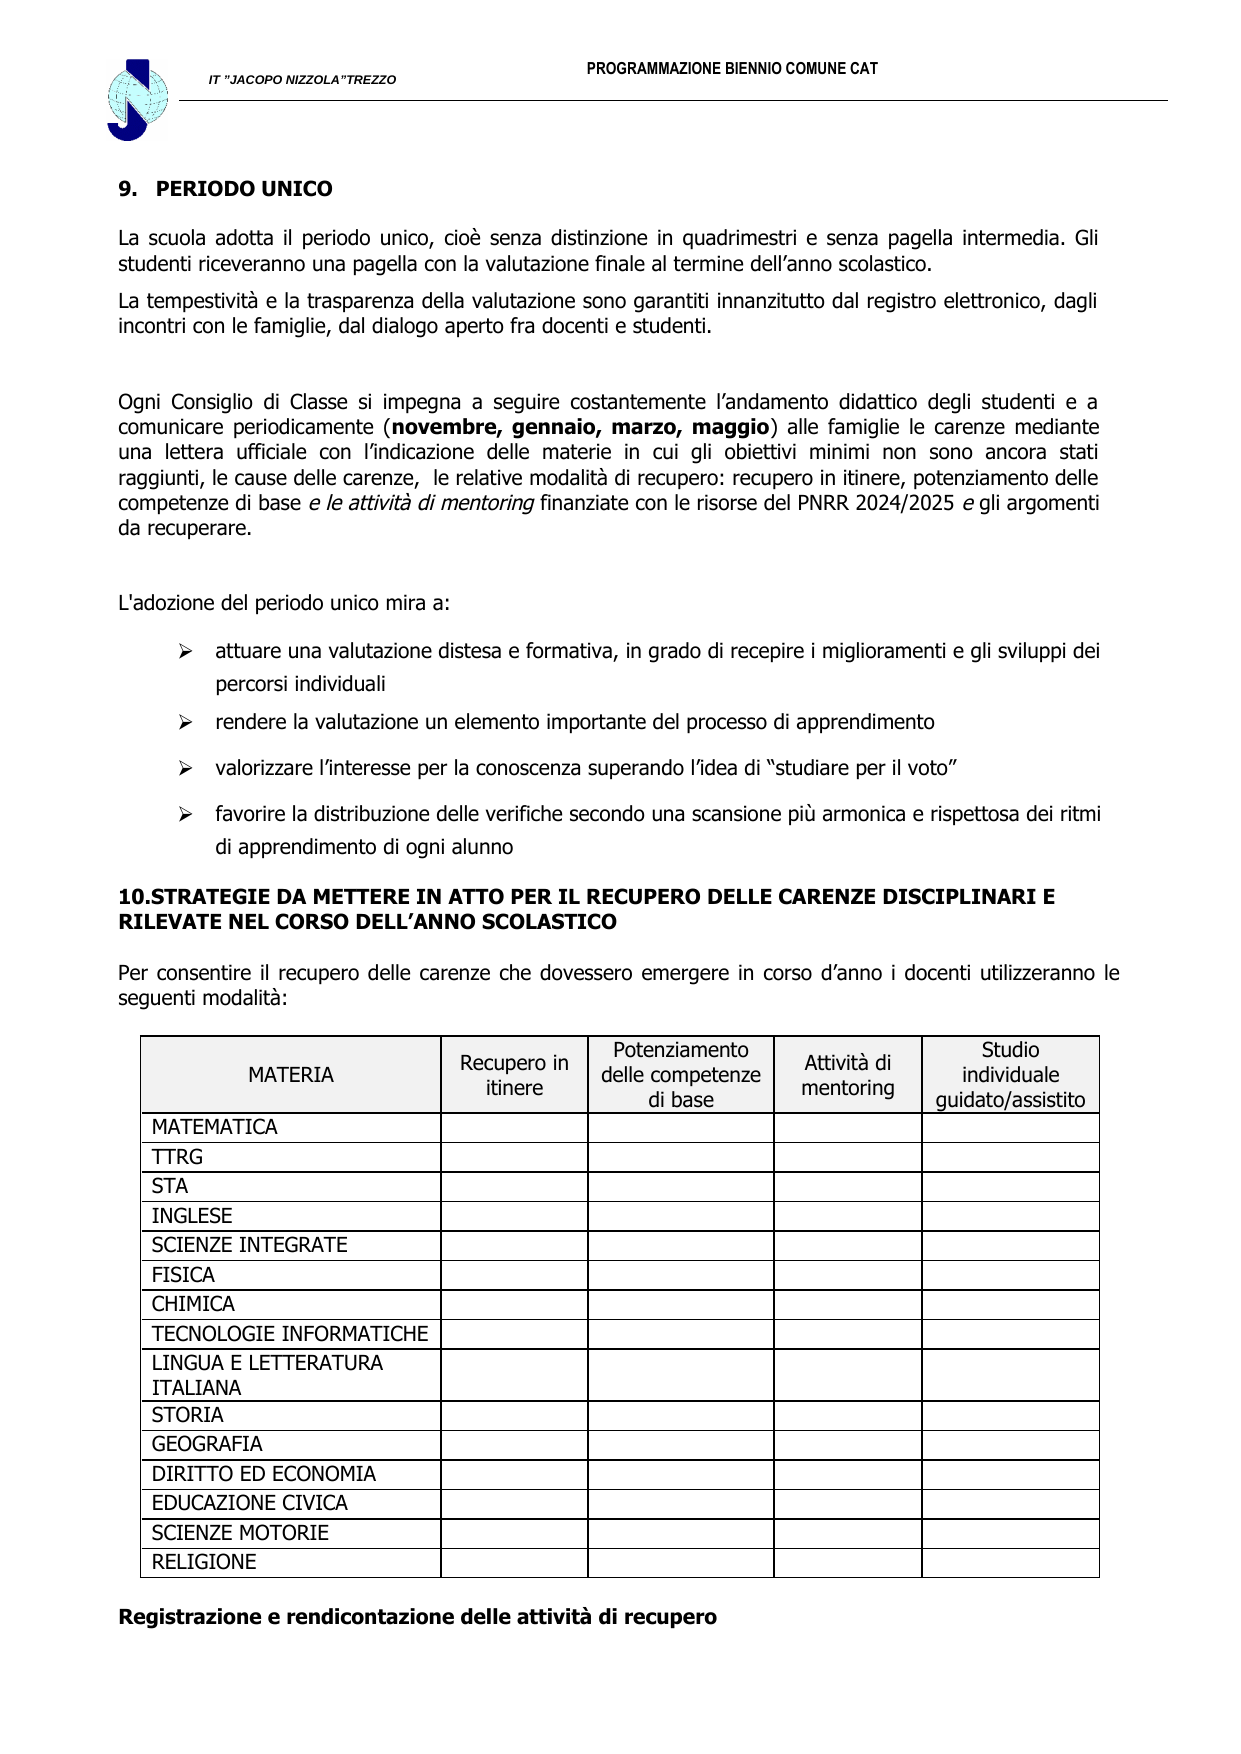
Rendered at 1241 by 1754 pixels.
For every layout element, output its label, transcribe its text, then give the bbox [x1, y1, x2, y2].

text La scuola adotta il periodo unico, cioè senza distinzione in quadrimestri e senza pagella intermedia. Gli studenti riceveranno una pagella con la valutazione finale al termine dell’anno scolastico. [118, 225, 1100, 275]
table_cell EDUCAZIONE CIVICA [141, 1490, 440, 1518]
table_cell [923, 1461, 1099, 1488]
picture [106, 59, 169, 141]
table_cell [442, 1461, 587, 1488]
table_cell [442, 1350, 587, 1400]
list attuare una valutazione distesa e formativa, in grado di recepire i miglioramenti e gli sviluppi dei percorsi individuali [178, 628, 1122, 696]
table_cell [442, 1431, 587, 1459]
table_cell [775, 1173, 921, 1201]
table_cell [442, 1202, 587, 1230]
table_cell [442, 1490, 587, 1518]
table_cell [923, 1143, 1099, 1171]
table_cell [589, 1490, 773, 1518]
table_header Studio individuale guidato/assistito [923, 1037, 1099, 1112]
table_cell [442, 1520, 587, 1547]
table_cell TECNOLOGIE INFORMATICHE [141, 1320, 440, 1348]
table_cell [589, 1350, 773, 1400]
table_cell [923, 1549, 1099, 1577]
table_cell [923, 1114, 1099, 1142]
table_cell [442, 1114, 587, 1142]
table_cell [775, 1549, 921, 1577]
table_cell [923, 1261, 1099, 1289]
table_cell CHIMICA [141, 1290, 440, 1318]
table_cell [775, 1232, 921, 1259]
table_cell [589, 1232, 773, 1259]
list valorizzare l’interesse per la conoscenza superando l’idea di “studiare per il voto” [178, 745, 1122, 787]
table_cell [775, 1490, 921, 1518]
table_cell [923, 1291, 1099, 1318]
table_cell [589, 1461, 773, 1488]
table_cell [923, 1490, 1099, 1518]
list favorire la distribuzione delle verifiche secondo una scansione più armonica e rispettosa dei ritmi di apprendimento di ogni alunno [178, 791, 1122, 858]
table_cell [442, 1549, 587, 1577]
table_cell [923, 1320, 1099, 1348]
table_cell DIRITTO ED ECONOMIA [141, 1460, 440, 1488]
table_cell [923, 1431, 1099, 1459]
table_cell [775, 1114, 921, 1142]
text Ogni Consiglio di Classe si impegna a seguire costantemente l’andamento didattico degli studenti e a comunicare periodicamente (novembre, gennaio, marzo, maggio) alle famiglie le carenze mediante una lettera ufficiale con l’indicazione delle materie in cui gli obiettivi minimi non sono ancora stati raggiunti, le cause delle carenze, le relative modalità di recupero: recupero in itinere, potenziamento delle competenze di base e le attività di mentoring finanziate con le risorse del PNRR 2024/2025 e gli argomenti da recuperare. [118, 388, 1100, 540]
table_cell [775, 1320, 921, 1348]
table_cell STORIA [141, 1401, 440, 1429]
table_cell LINGUA E LETTERATURA ITALIANA [141, 1349, 440, 1400]
text Per consentire il recupero delle carenze che dovessero emergere in corso d’anno i docenti utilizzeranno le seguenti modalità: [118, 959, 1122, 1010]
table_cell [775, 1291, 921, 1318]
list PERIODO UNICO [118, 176, 1122, 201]
text La tempestività e la trasparenza della valutazione sono garantiti innanzitutto dal registro elettronico, dagli incontri con le famiglie, dal dialogo aperto fra docenti e studenti. [118, 288, 1100, 338]
table_cell RELIGIONE [141, 1549, 440, 1577]
table_header MATERIA [141, 1037, 440, 1112]
table_cell [589, 1549, 773, 1577]
table_cell [923, 1202, 1099, 1230]
table_cell [442, 1402, 587, 1429]
table_cell [589, 1431, 773, 1459]
table_cell [775, 1431, 921, 1459]
table_cell [589, 1143, 773, 1171]
table_cell [442, 1320, 587, 1348]
table_cell [775, 1520, 921, 1547]
table_cell [589, 1114, 773, 1142]
table_cell [923, 1402, 1099, 1429]
table_cell GEOGRAFIA [141, 1431, 440, 1459]
table_cell [589, 1291, 773, 1318]
table_header Recupero in itinere [442, 1037, 587, 1112]
table_cell [442, 1291, 587, 1318]
text Registrazione e rendicontazione delle attività di recupero [118, 1604, 1122, 1629]
table_cell [775, 1143, 921, 1171]
table_cell [775, 1461, 921, 1488]
table_cell TTRG [141, 1143, 440, 1171]
table_header Potenziamento delle competenze di base [589, 1037, 773, 1112]
table_cell [442, 1143, 587, 1171]
table_cell SCIENZE MOTORIE [141, 1519, 440, 1547]
table_cell [442, 1261, 587, 1289]
table_cell [775, 1202, 921, 1230]
text 10.STRATEGIE DA METTERE IN ATTO PER IL RECUPERO DELLE CARENZE DISCIPLINARI E RILEVATE NEL CORSO DELL’ANNO SCOLASTICO [118, 884, 1122, 934]
table_cell STA [141, 1172, 440, 1201]
table_cell [589, 1320, 773, 1348]
table_cell [589, 1202, 773, 1230]
table_cell [775, 1402, 921, 1429]
table_cell [589, 1261, 773, 1289]
table_cell [775, 1261, 921, 1289]
table_cell SCIENZE INTEGRATE [141, 1231, 440, 1259]
table_cell FISICA [141, 1261, 440, 1289]
text L'adozione del periodo unico mira a: [118, 590, 1122, 615]
table_cell [923, 1173, 1099, 1201]
table_header Attività di mentoring [775, 1037, 921, 1112]
table_cell INGLESE [141, 1202, 440, 1230]
table_cell [923, 1350, 1099, 1400]
table_cell [589, 1173, 773, 1201]
table_cell [442, 1173, 587, 1201]
table_cell [442, 1232, 587, 1259]
table_cell [589, 1402, 773, 1429]
table_cell MATEMATICA [141, 1113, 440, 1142]
table_cell [775, 1350, 921, 1400]
list rendere la valutazione un elemento importante del processo di apprendimento [178, 699, 1122, 741]
table_cell [589, 1520, 773, 1547]
table_cell [923, 1232, 1099, 1259]
table_cell [923, 1520, 1099, 1547]
